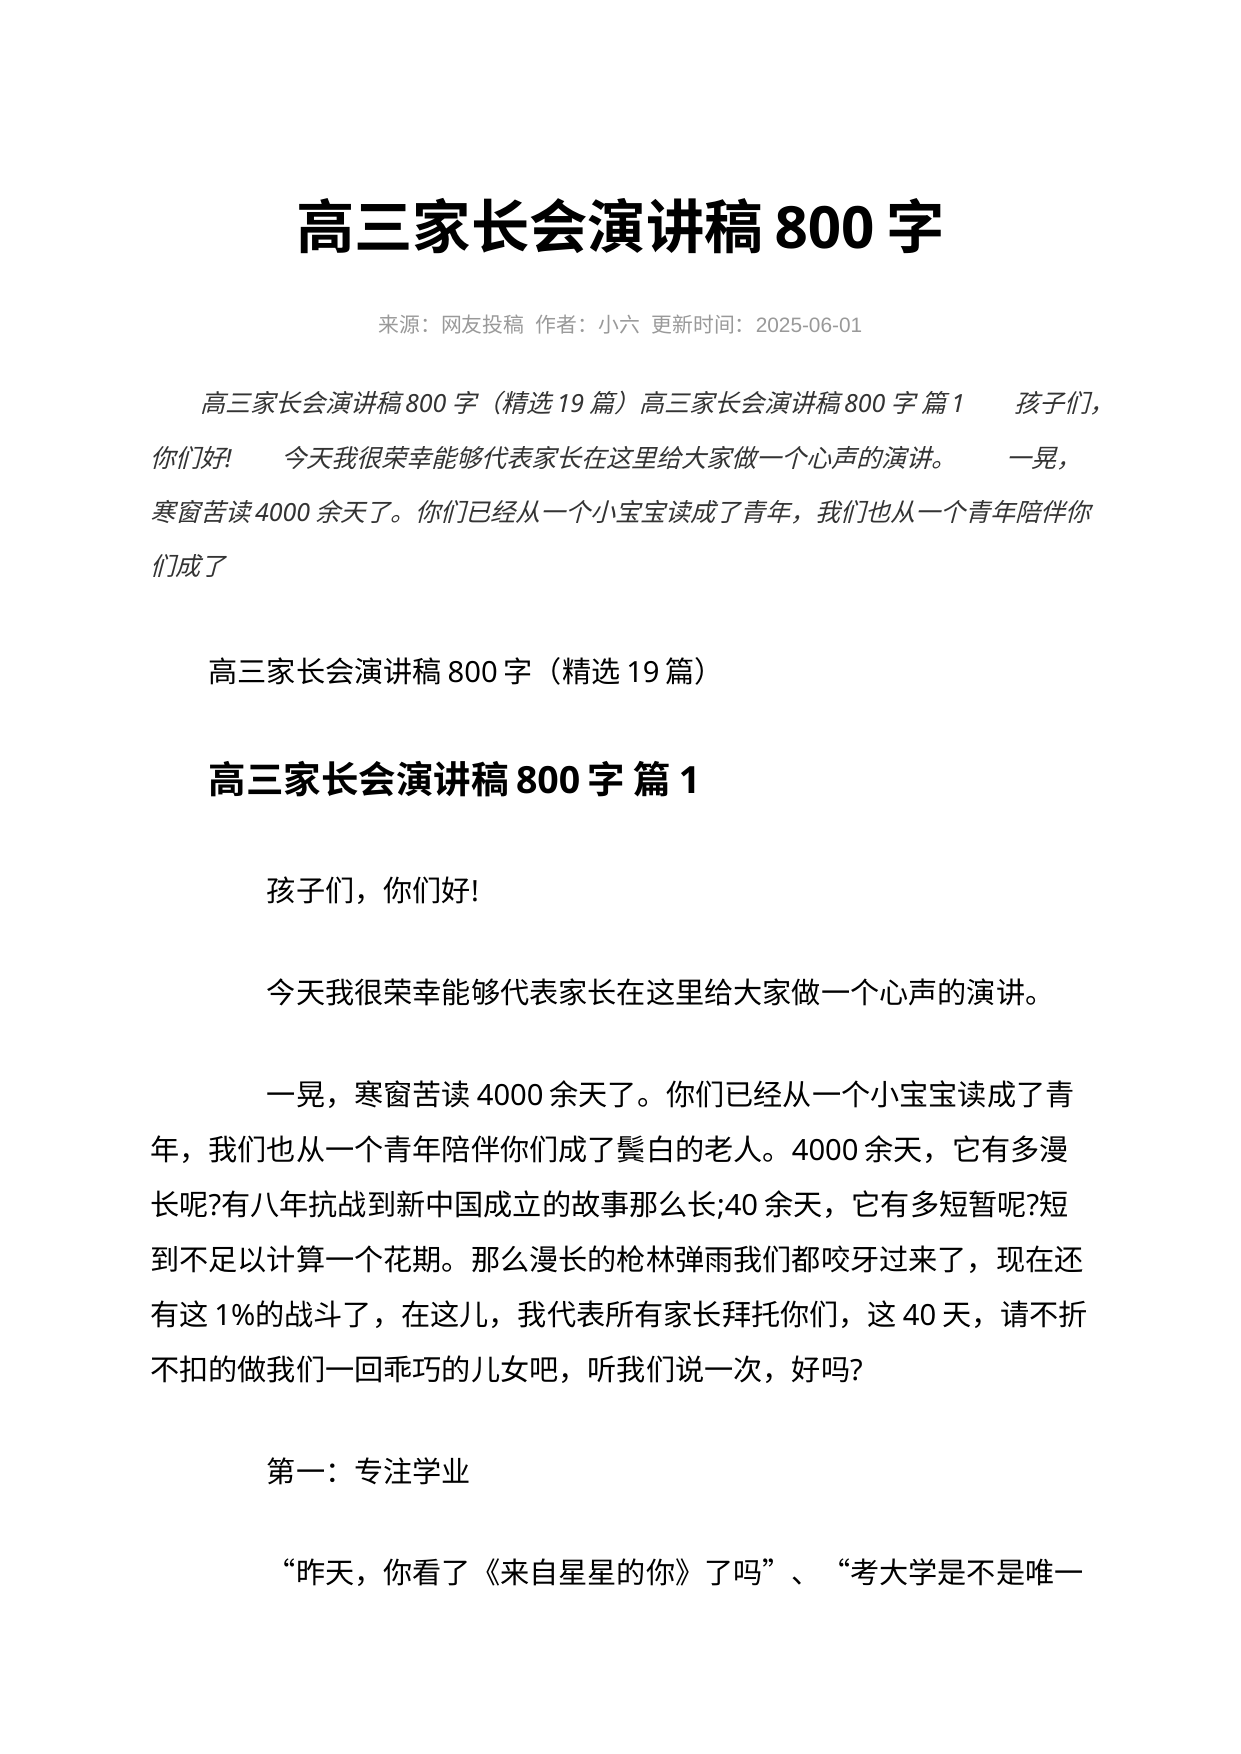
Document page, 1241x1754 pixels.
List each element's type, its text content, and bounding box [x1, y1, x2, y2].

text 来源：网友投稿 作者：小六 更新时间：2025-06-01 [150, 313, 1090, 337]
text 孩子们，你们好! [150, 868, 1090, 910]
text 一晃，寒窗苦读4000余天了。你们已经从一个小宝宝读成了青年，我们也从一个青年陪伴你们成了鬓白的老人。4000余天，它有多漫长呢?有八年抗战到新中国成立的故事那么长;40余天，它有多短暂呢?短到不足以计算一个花期。那么漫长的枪林弹雨我们都咬牙过来了，现在还有这1%的战斗了，在这儿，我代表所有家长拜托你们，这40天，请不折不扣的做我们一回乖巧的儿女吧，听我们说一次，好吗? [150, 1071, 1090, 1389]
subtitle 高三家长会演讲稿800字 [150, 181, 1090, 266]
text 第一：专注学业 [150, 1448, 1090, 1491]
text 高三家长会演讲稿800字 篇1 [150, 750, 1090, 804]
text 高三家长会演讲稿800字（精选19篇）高三家长会演讲稿800字 篇1 孩子们，你们好! 今天我很荣幸能够代表家长在这里给大家做一个心声的演讲。 一晃，寒窗苦读4000余天了。你们已经从一个小宝宝读成了青年，我们也从一个青年陪伴你们成了 [150, 384, 1090, 583]
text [150, 1550, 1090, 1592]
text 今天我很荣幸能够代表家长在这里给大家做一个心声的演讲。 [150, 970, 1090, 1012]
text 高三家长会演讲稿800字（精选19篇） [150, 648, 1090, 691]
